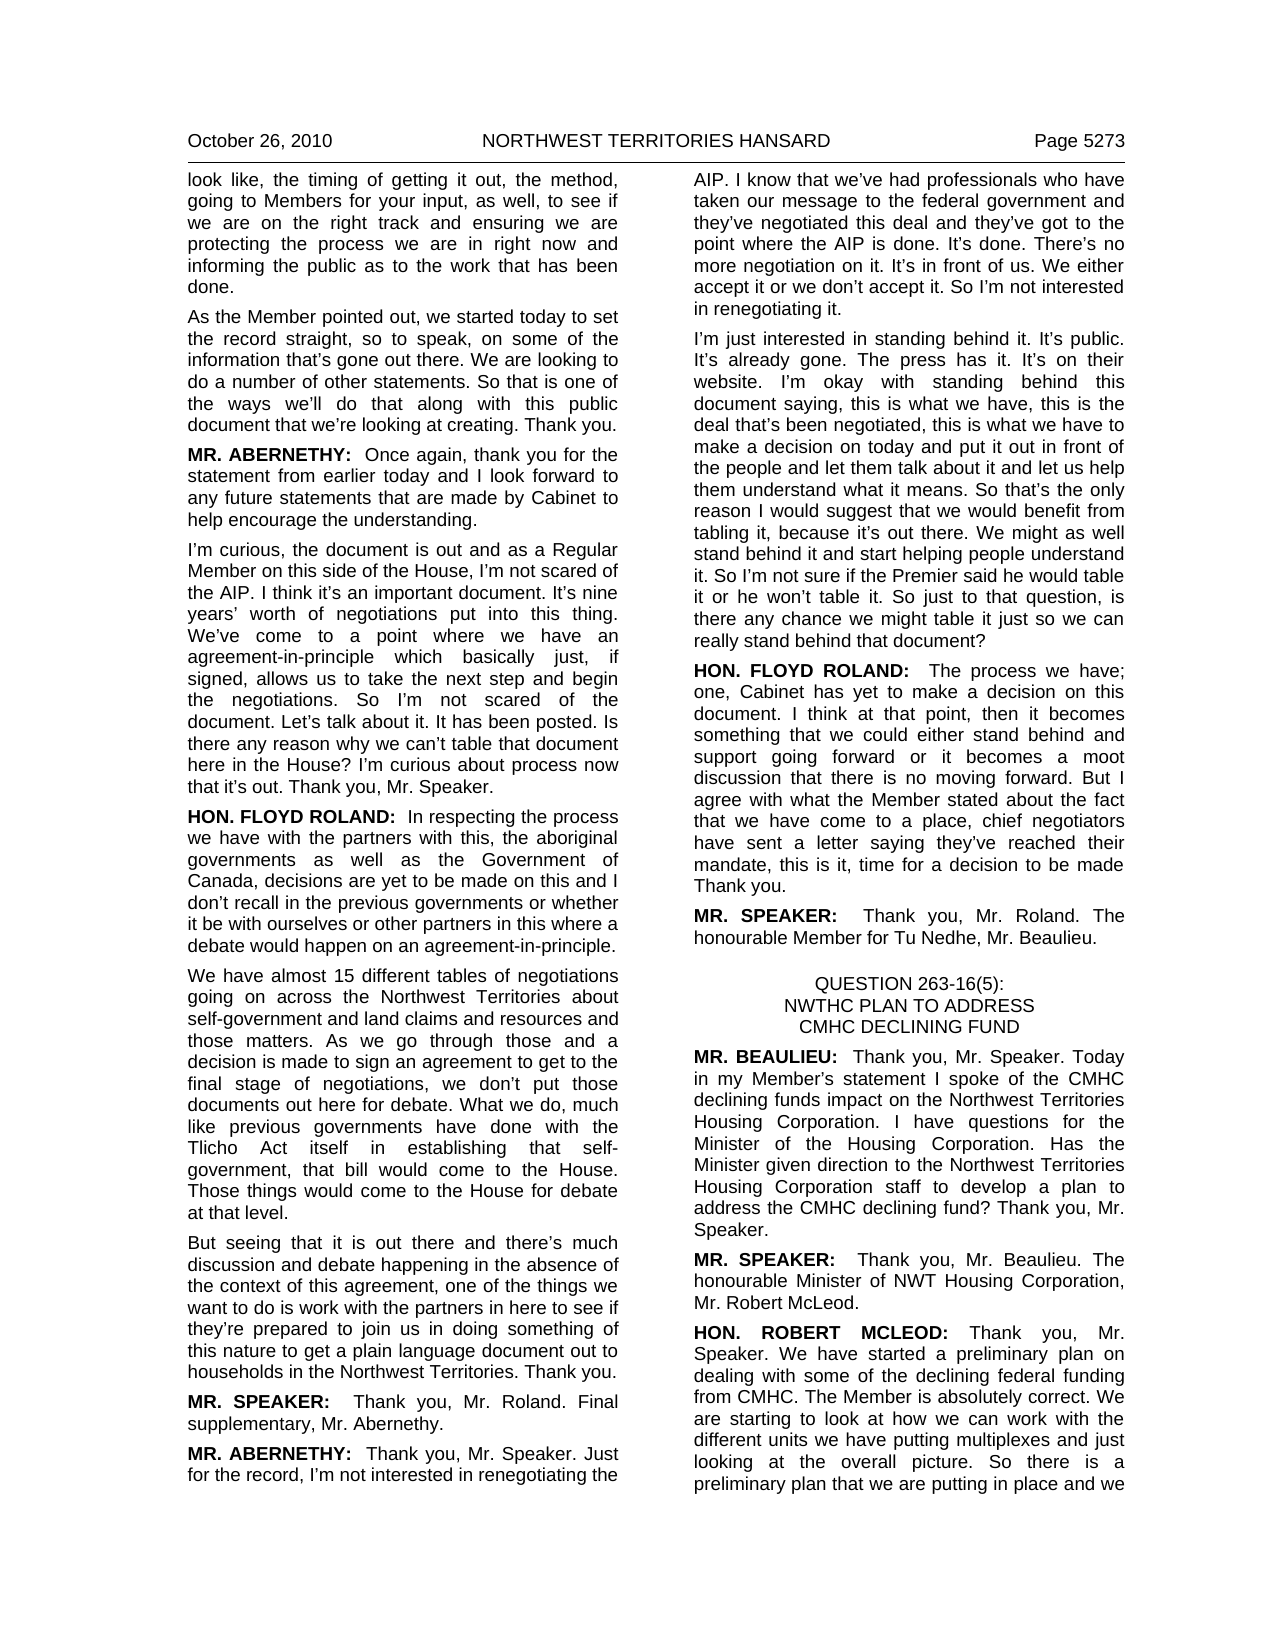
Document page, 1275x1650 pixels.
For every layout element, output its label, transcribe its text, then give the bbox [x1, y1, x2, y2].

text As the Member pointed out, we started today to set the record straight, so to speak, on some of the information that’s gone out there. We are looking to do a number of other statements. So that is one of the ways we’ll do that along with this public document that we’re looking at creating. Thank you. [187, 306, 619, 435]
text MR. ABERNETHY: Thank you, Mr. Speaker. Just for the record, I’m not interested in renegotiating the AIP. I know that we’ve had professionals who have taken our message to the federal government and they’ve negotiated this deal and they’ve got to the point where the AIP is done. It’s done. There’s no more negotiation on it. It’s in front of us. We either accept it or we don’t accept it. So I’m not interested in renegotiating it. [694, 168, 1125, 319]
subtitle QUESTION 263-16(5): NWTHC PLAN TO ADDRESS CMHC DECLINING FUND [694, 973, 1125, 1038]
text HON. FLOYD ROLAND: The process we have; one, Cabinet has yet to make a decision on this document. I think at that point, then it becomes something that we could either stand behind and support going forward or it becomes a moot discussion that there is no moving forward. But I agree with what the Member stated about the fact that we have come to a place, chief negotiators have sent a letter saying they’ve reached their mandate, this is it, time for a decision to be made Thank you. [694, 659, 1125, 897]
text I’m curious, the document is out and as a Regular Member on this side of the House, I’m not scared of the AIP. I think it’s an important document. It’s nine years’ worth of negotiations put into this thing. We’ve come to a point where we have an agreement-in-principle which basically just, if signed, allows us to take the next step and begin the negotiations. So I’m not scared of the document. Let’s talk about it. It has been posted. Is there any reason why we can’t table that document here in the House? I’m curious about process now that it’s out. Thank you, Mr. Speaker. [187, 538, 619, 797]
text MR. ABERNETHY: Once again, thank you for the statement from earlier today and I look forward to any future statements that are made by Cabinet to help encourage the understanding. [187, 444, 619, 530]
text MR. SPEAKER: Thank you, Mr. Roland. The honourable Member for Tu Nedhe, Mr. Beaulieu. [694, 905, 1125, 948]
text I’m just interested in standing behind it. It’s public. It’s already gone. The press has it. It’s on their website. I’m okay with standing behind this document saying, this is what we have, this is the deal that’s been negotiated, this is what we have to make a decision on today and put it out in front of the people and let them talk about it and let us help them understand what it means. So that’s the only reason I would suggest that we would benefit from tabling it, because it’s out there. We might as well stand behind it and start helping people understand it. So I’m not sure if the Premier said he would table it or he won’t table it. So just to that question, is there any chance we might table it just so we can really stand behind that document? [694, 328, 1125, 651]
text HON. FLOYD ROLAND: In respecting the process we have with the partners with this, the aboriginal governments as well as the Government of Canada, decisions are yet to be made on this and I don’t recall in the previous governments or whether it be with ourselves or other partners in this where a debate would happen on an agreement-in-principle. [187, 805, 619, 956]
text MR. SPEAKER: Thank you, Mr. Roland. Final supplementary, Mr. Abernethy. [187, 1391, 619, 1434]
text But seeing that it is out there and there’s much discussion and debate happening in the absence of the context of this agreement, one of the things we want to do is work with the partners in here to see if they’re prepared to join us in doing something of this nature to get a plain language document out to households in the Northwest Territories. Thank you. [187, 1232, 619, 1383]
text MR. SPEAKER: Thank you, Mr. Beaulieu. The honourable Minister of NWT Housing Corporation, Mr. Robert McLeod. [694, 1248, 1125, 1313]
text We have almost 15 different tables of negotiations going on across the Northwest Territories about self-government and land claims and resources and those matters. As we go through those and a decision is made to sign an agreement to get to the final stage of negotiations, we don’t put those documents out here for debate. What we do, much like previous governments have done with the Tlicho Act itself in establishing that self-government, that bill would come to the House. Those things would come to the House for debate at that level. [187, 965, 619, 1223]
text MR. BEAULIEU: Thank you, Mr. Speaker. Today in my Member’s statement I spoke of the CMHC declining funds impact on the Northwest Territories Housing Corporation. I have questions for the Minister of the Housing Corporation. Has the Minister given direction to the Northwest Territories Housing Corporation staff to develop a plan to address the CMHC declining fund? Thank you, Mr. Speaker. [694, 1046, 1125, 1240]
